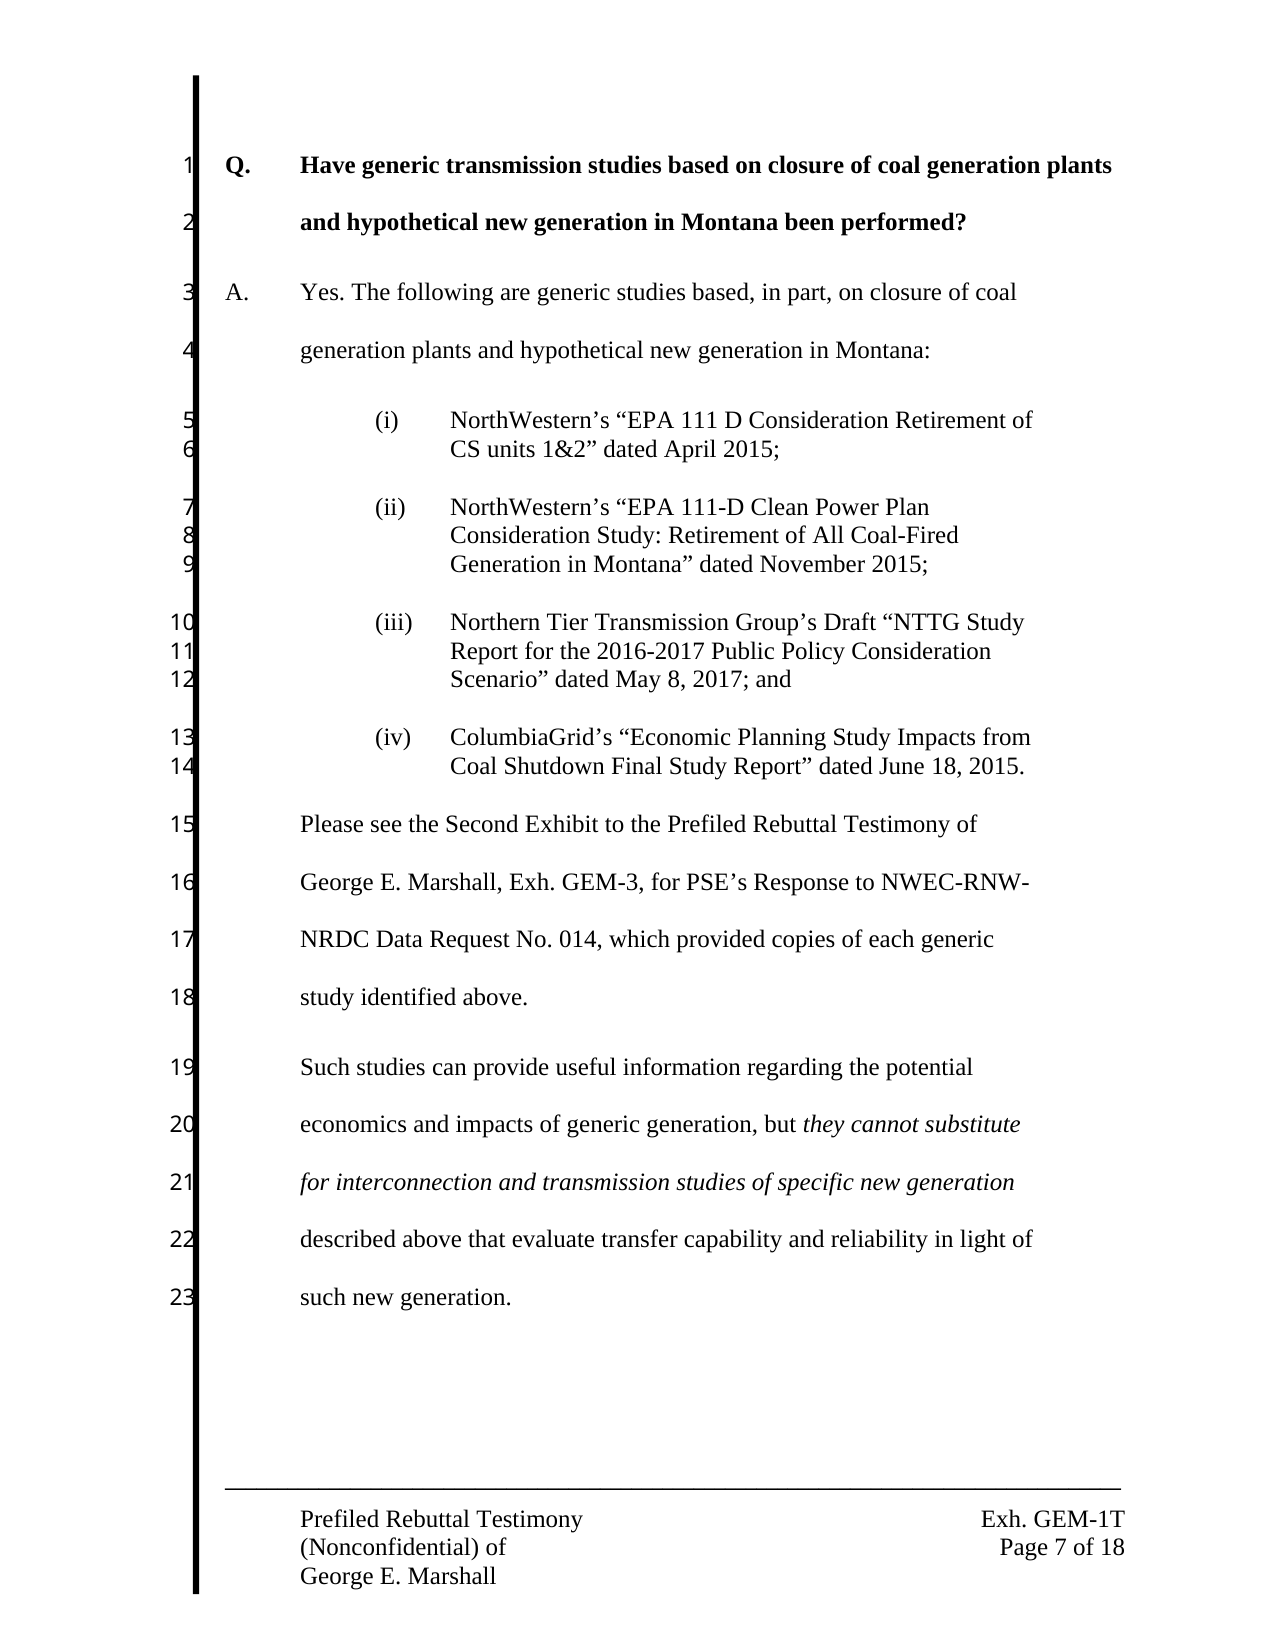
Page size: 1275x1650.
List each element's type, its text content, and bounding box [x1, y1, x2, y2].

text Q. Have generic transmission studies based on closure of coal generation plants and hypothetical new generation in Montana been performed? [225, 150, 1125, 236]
text A. Yes. The following are generic studies based, in part, on closure of coal generation plants and hypothetical new generation in Montana: [225, 277, 1125, 364]
text Please see the Second Exhibit to the Prefiled Rebuttal Testimony of George E. Marshall, Exh. GEM-3, for PSE’s Response to NWEC-RNW-NRDC Data Request No. 014, which provided copies of each generic study identified above. [300, 809, 1050, 1010]
text (i) NorthWestern’s “EPA 111 D Consideration Retirement of CS units 1&2” dated April 2015; [375, 405, 1050, 462]
text Such studies can provide useful information regarding the potential economics and impacts of generic generation, but they cannot substitute for interconnection and transmission studies of specific new generation described above that evaluate transfer capability and reliability in light of such new generation. [300, 1052, 1050, 1310]
text (ii) NorthWestern’s “EPA 111-D Clean Power Plan Consideration Study: Retirement of All Coal-Fired Generation in Montana” dated November 2015; [375, 492, 1050, 578]
text (iv) ColumbiaGrid’s “Economic Planning Study Impacts from Coal Shutdown Final Study Report” dated June 18, 2015. [375, 722, 1050, 780]
text (iii) Northern Tier Transmission Group’s Draft “NTTG Study Report for the 2016-2017 Public Policy Consideration Scenario” dated May 8, 2017; and [375, 607, 1050, 693]
